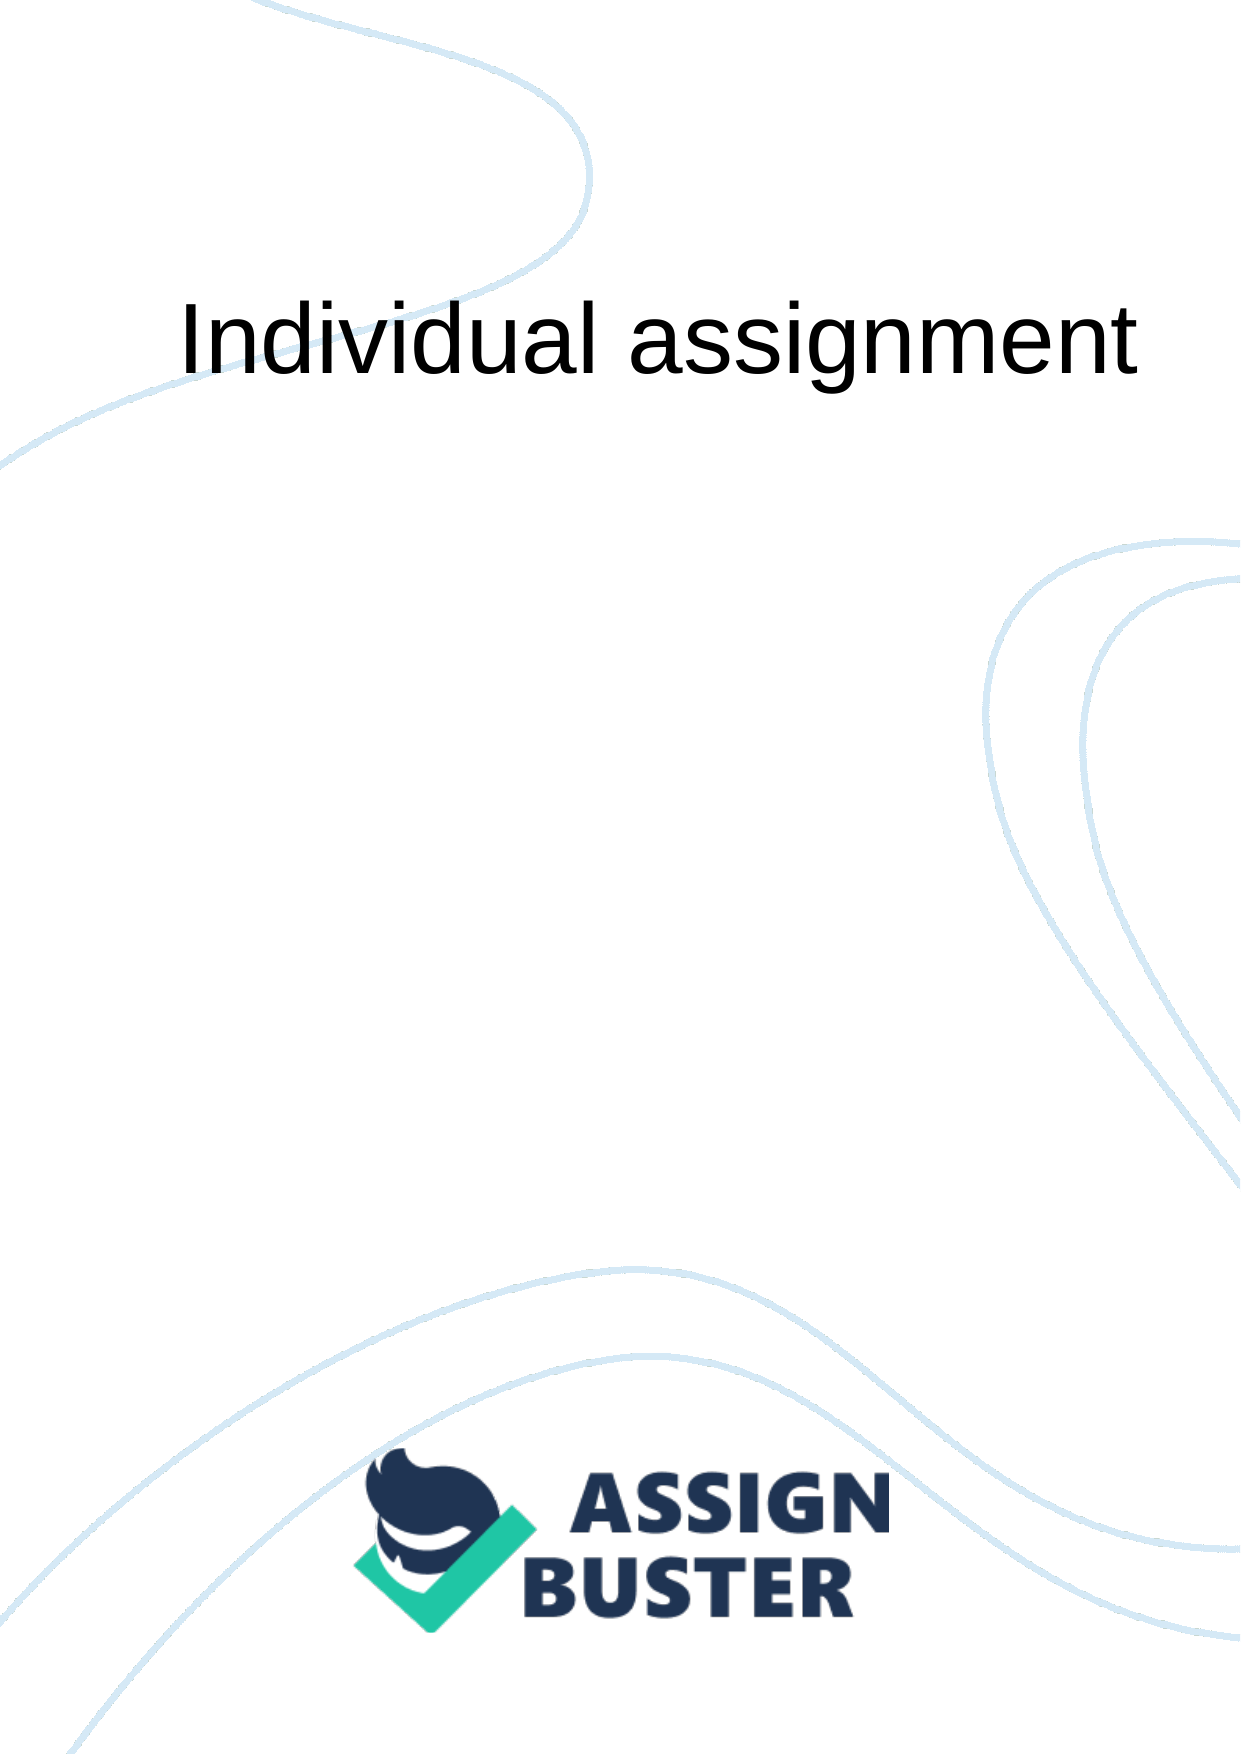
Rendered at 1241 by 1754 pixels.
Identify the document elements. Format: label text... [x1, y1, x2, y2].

subtitle Individual assignment [177, 279, 1152, 394]
picture [0, 0, 1241, 1754]
